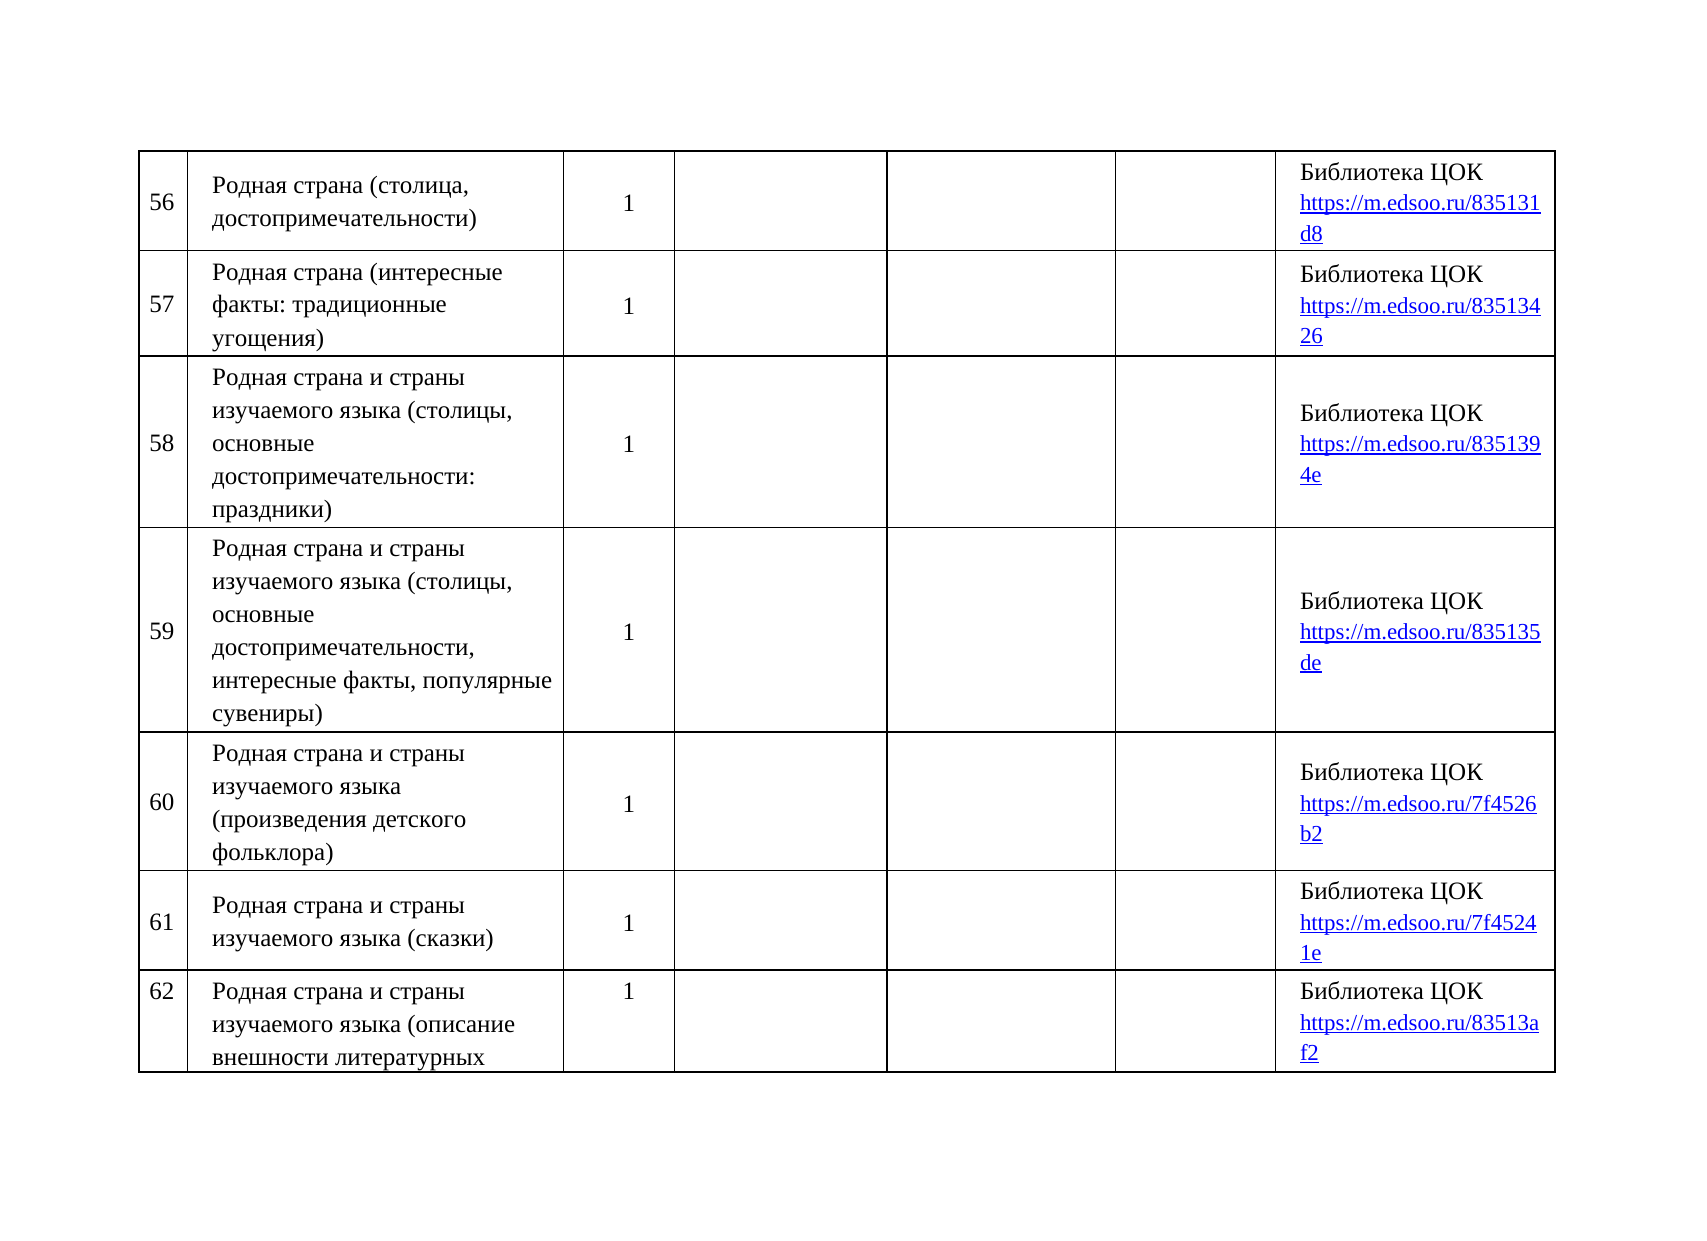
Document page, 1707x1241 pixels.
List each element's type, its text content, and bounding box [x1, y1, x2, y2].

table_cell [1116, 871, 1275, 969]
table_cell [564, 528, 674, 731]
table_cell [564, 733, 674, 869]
table_cell 57 [140, 251, 187, 355]
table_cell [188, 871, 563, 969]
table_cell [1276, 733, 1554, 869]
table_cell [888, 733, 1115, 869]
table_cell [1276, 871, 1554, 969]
table_cell [675, 152, 886, 250]
table_cell Библиотека ЦОК https://m.edsoo.ru/835131d8 [1276, 152, 1554, 250]
table_cell 1 [564, 152, 674, 250]
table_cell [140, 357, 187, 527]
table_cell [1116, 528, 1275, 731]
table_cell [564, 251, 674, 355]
table_cell Родная страна (интересные факты: традиционные угощения) [188, 251, 563, 355]
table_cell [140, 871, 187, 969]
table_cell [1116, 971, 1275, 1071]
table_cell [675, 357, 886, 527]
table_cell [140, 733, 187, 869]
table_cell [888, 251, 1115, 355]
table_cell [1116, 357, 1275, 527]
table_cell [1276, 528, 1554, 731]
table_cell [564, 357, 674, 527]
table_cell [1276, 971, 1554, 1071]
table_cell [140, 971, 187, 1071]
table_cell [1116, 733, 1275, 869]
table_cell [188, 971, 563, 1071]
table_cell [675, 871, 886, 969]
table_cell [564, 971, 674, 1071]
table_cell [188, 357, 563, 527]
table_cell Родная страна (столица, достопримечательности) [188, 152, 563, 250]
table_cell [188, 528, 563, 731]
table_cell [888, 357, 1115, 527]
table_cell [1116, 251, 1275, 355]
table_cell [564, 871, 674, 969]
table_cell [888, 152, 1115, 250]
table_cell 56 [140, 152, 187, 250]
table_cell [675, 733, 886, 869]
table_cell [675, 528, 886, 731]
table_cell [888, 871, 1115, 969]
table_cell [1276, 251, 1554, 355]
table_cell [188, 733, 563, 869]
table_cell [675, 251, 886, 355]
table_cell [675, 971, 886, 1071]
table_cell [1116, 152, 1275, 250]
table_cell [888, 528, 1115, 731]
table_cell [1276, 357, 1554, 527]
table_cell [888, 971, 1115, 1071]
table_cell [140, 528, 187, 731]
